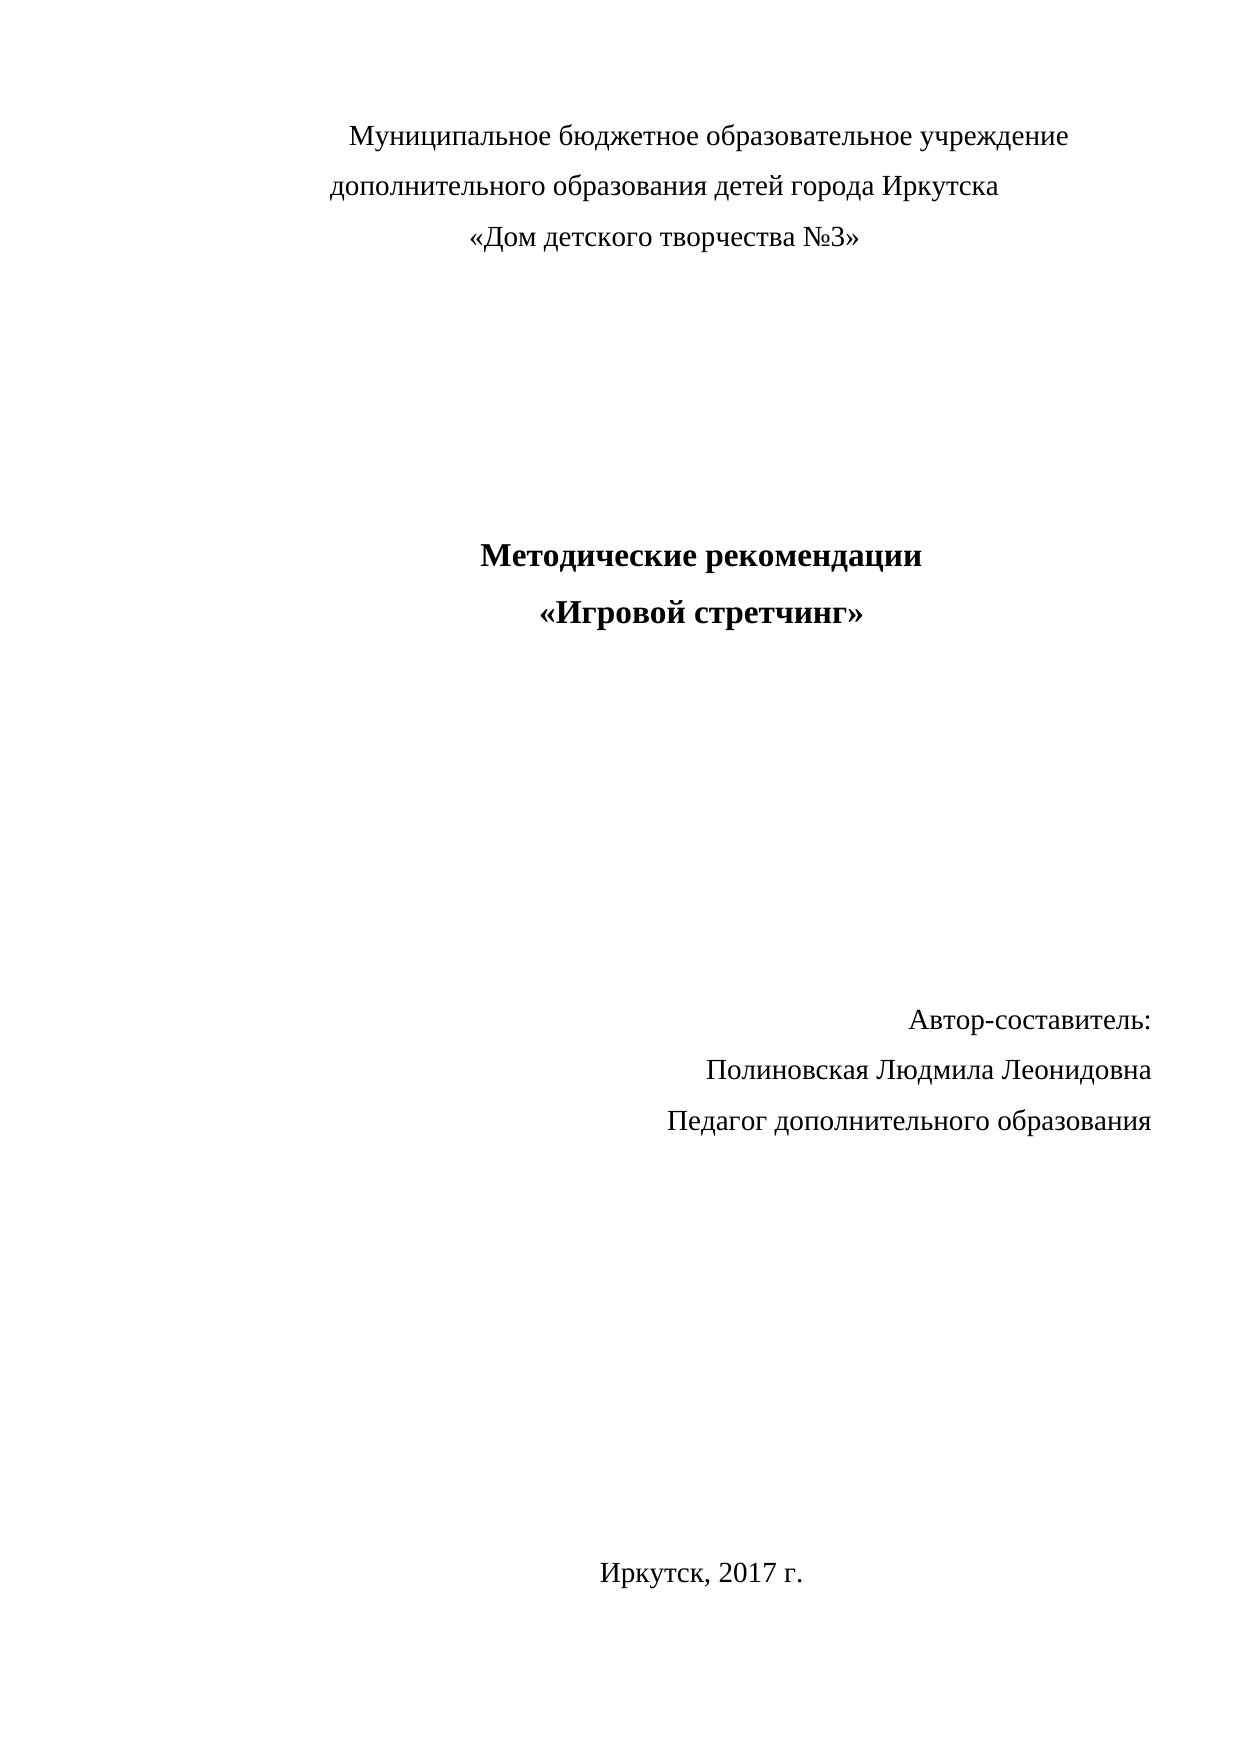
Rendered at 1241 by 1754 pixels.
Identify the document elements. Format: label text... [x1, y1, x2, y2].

text Педагог дополнительного образования [177, 1103, 1152, 1136]
text Автор-составитель: [177, 1002, 1152, 1036]
text «Игровой стретчинг» [177, 592, 1152, 631]
text Методические рекомендации [177, 535, 1152, 573]
text Полиновская Людмила Леонидовна [177, 1052, 1152, 1086]
text Иркутск, 2017 г. [177, 1556, 1152, 1589]
text «Дом детского творчества №3» [177, 219, 1152, 252]
text Муниципальное бюджетное образовательное учреждение дополнительного образования детей города Иркутска [177, 118, 1152, 202]
